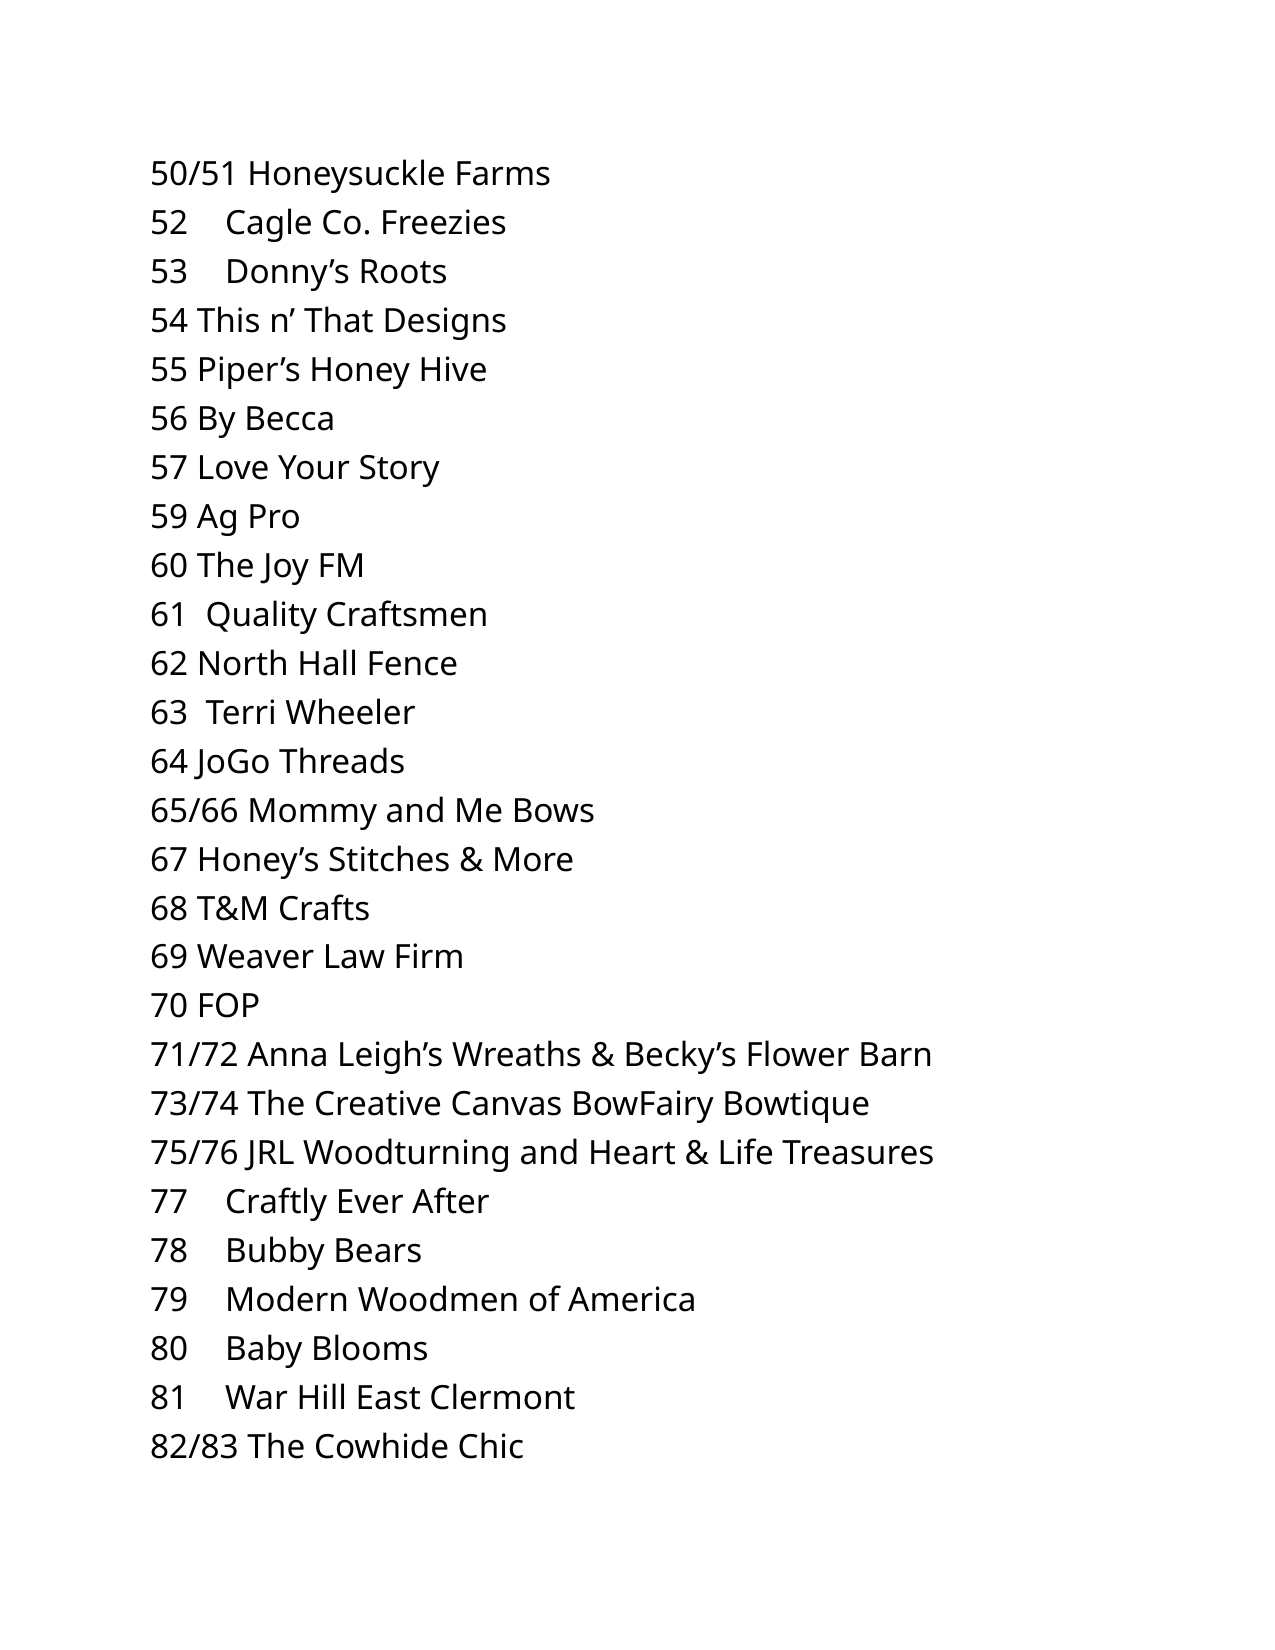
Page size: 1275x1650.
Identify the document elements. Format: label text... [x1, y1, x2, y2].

text 81 War Hill East Clermont [150, 1374, 1125, 1419]
text 61 Quality Craftsmen [150, 591, 1125, 636]
text 50/51 Honeysuckle Farms [150, 150, 1125, 195]
text 70 FOP [150, 982, 1125, 1028]
text 82/83 The Cowhide Chic [150, 1423, 1125, 1468]
text 53 Donny’s Roots [150, 248, 1125, 293]
text 59 Ag Pro [150, 493, 1125, 538]
text 52 Cagle Co. Freezies [150, 199, 1125, 244]
text 63 Terri Wheeler [150, 688, 1125, 734]
text 78 Bubby Bears [150, 1227, 1125, 1272]
text 65/66 Mommy and Me Bows [150, 786, 1125, 832]
text 79 Modern Woodmen of America [150, 1276, 1125, 1321]
text 60 The Joy FM [150, 542, 1125, 587]
text 57 Love Your Story [150, 444, 1125, 489]
text 68 T&M Crafts [150, 884, 1125, 930]
text 55 Piper’s Honey Hive [150, 346, 1125, 391]
text 56 By Becca [150, 395, 1125, 440]
text 77 Craftly Ever After [150, 1178, 1125, 1223]
text 80 Baby Blooms [150, 1325, 1125, 1370]
text 73/74 The Creative Canvas BowFairy Bowtique [150, 1080, 1125, 1126]
text 62 North Hall Fence [150, 639, 1125, 685]
text 71/72 Anna Leigh’s Wreaths & Becky’s Flower Barn [150, 1031, 1125, 1077]
text 67 Honey’s Stitches & More [150, 835, 1125, 881]
text 64 JoGo Threads [150, 737, 1125, 783]
text 75/76 JRL Woodturning and Heart & Life Treasures [150, 1129, 1125, 1174]
text 54 This n’ That Designs [150, 297, 1125, 342]
text 69 Weaver Law Firm [150, 933, 1125, 979]
